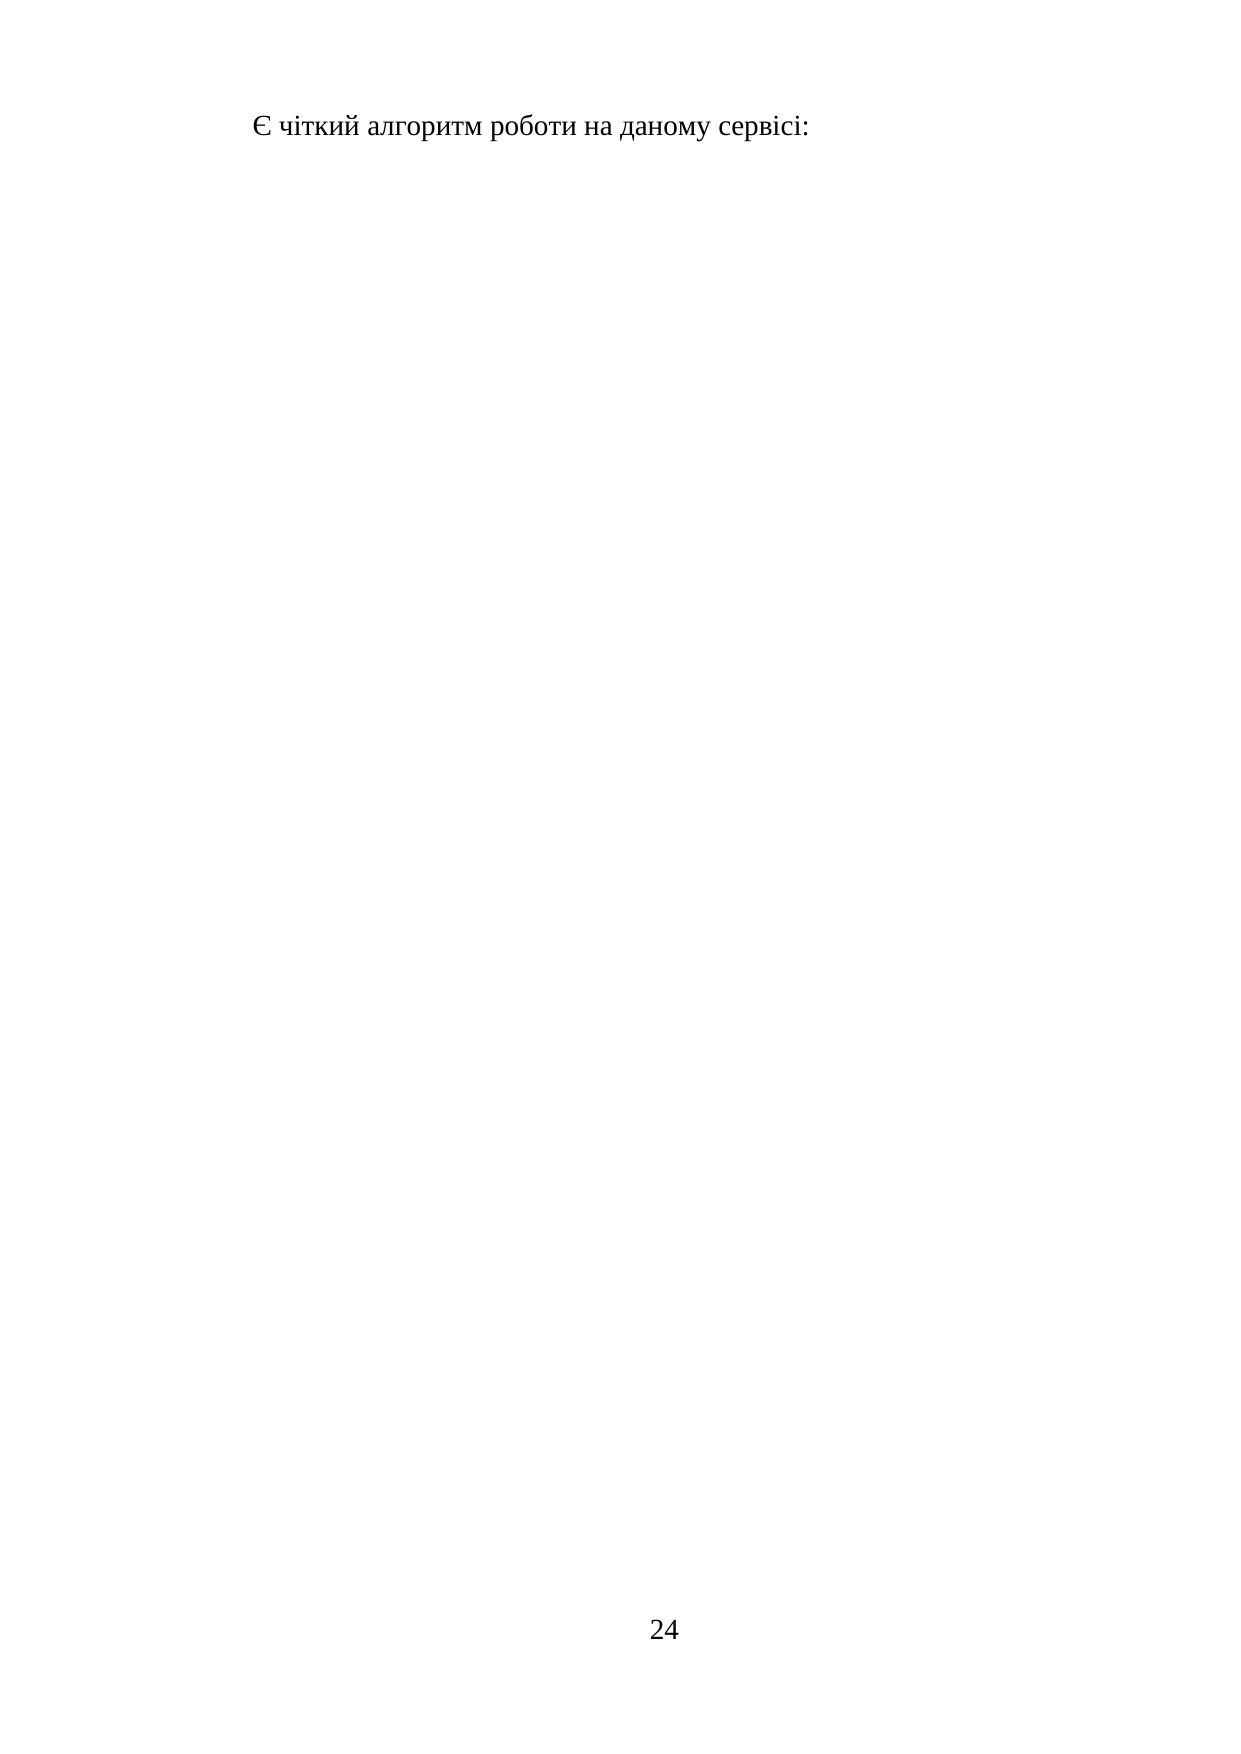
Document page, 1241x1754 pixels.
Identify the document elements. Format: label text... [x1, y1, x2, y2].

text Є чіткий алгоритм роботи на даному сервісі: [252, 108, 1173, 142]
